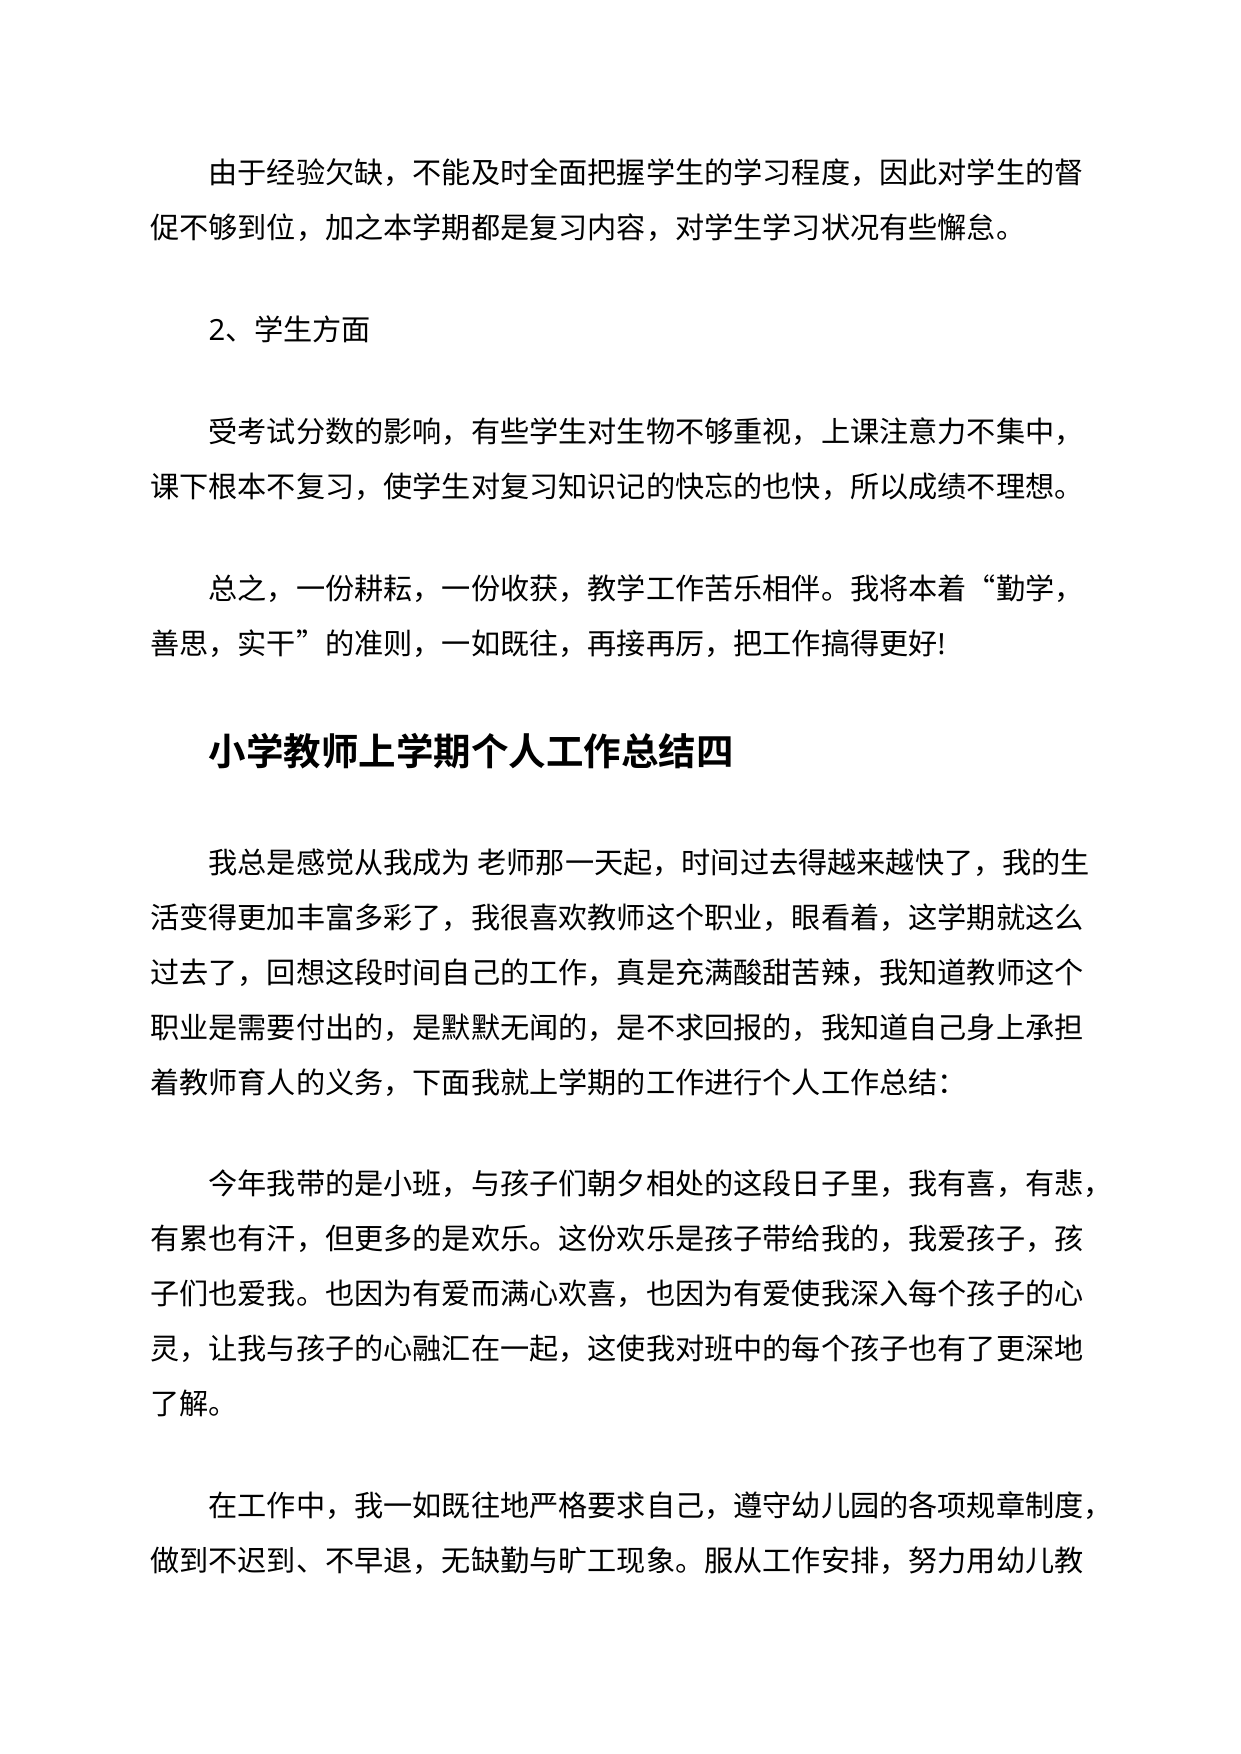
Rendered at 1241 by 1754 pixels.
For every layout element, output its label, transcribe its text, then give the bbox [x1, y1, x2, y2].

text 今年我带的是小班，与孩子们朝夕相处的这段日子里，我有喜，有悲，有累也有汗，但更多的是欢乐。这份欢乐是孩子带给我的，我爱孩子，孩子们也爱我。也因为有爱而满心欢喜，也因为有爱使我深入每个孩子的心灵，让我与孩子的心融汇在一起，这使我对班中的每个孩子也有了更深地了解。 [150, 1161, 1090, 1423]
text 我总是感觉从我成为 老师那一天起，时间过去得越来越快了，我的生活变得更加丰富多彩了，我很喜欢教师这个职业，眼看着，这学期就这么过去了，回想这段时间自己的工作，真是充满酸甜苦辣，我知道教师这个职业是需要付出的，是默默无闻的，是不求回报的，我知道自己身上承担着教师育人的义务，下面我就上学期的工作进行个人工作总结： [150, 839, 1090, 1101]
text 受考试分数的影响，有些学生对生物不够重视，上课注意力不集中，课下根本不复习，使学生对复习知识记的快忘的也快，所以成绩不理想。 [150, 409, 1090, 506]
text 总之，一份耕耘，一份收获，教学工作苦乐相伴。我将本着“勤学，善思，实干”的准则，一如既往，再接再厉，把工作搞得更好! [150, 565, 1090, 663]
text 小学教师上学期个人工作总结四 [150, 722, 1090, 776]
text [150, 1482, 1090, 1579]
text 2、学生方面 [150, 307, 1090, 349]
text 由于经验欠缺，不能及时全面把握学生的学习程度，因此对学生的督促不够到位，加之本学期都是复习内容，对学生学习状况有些懈怠。 [150, 150, 1090, 247]
